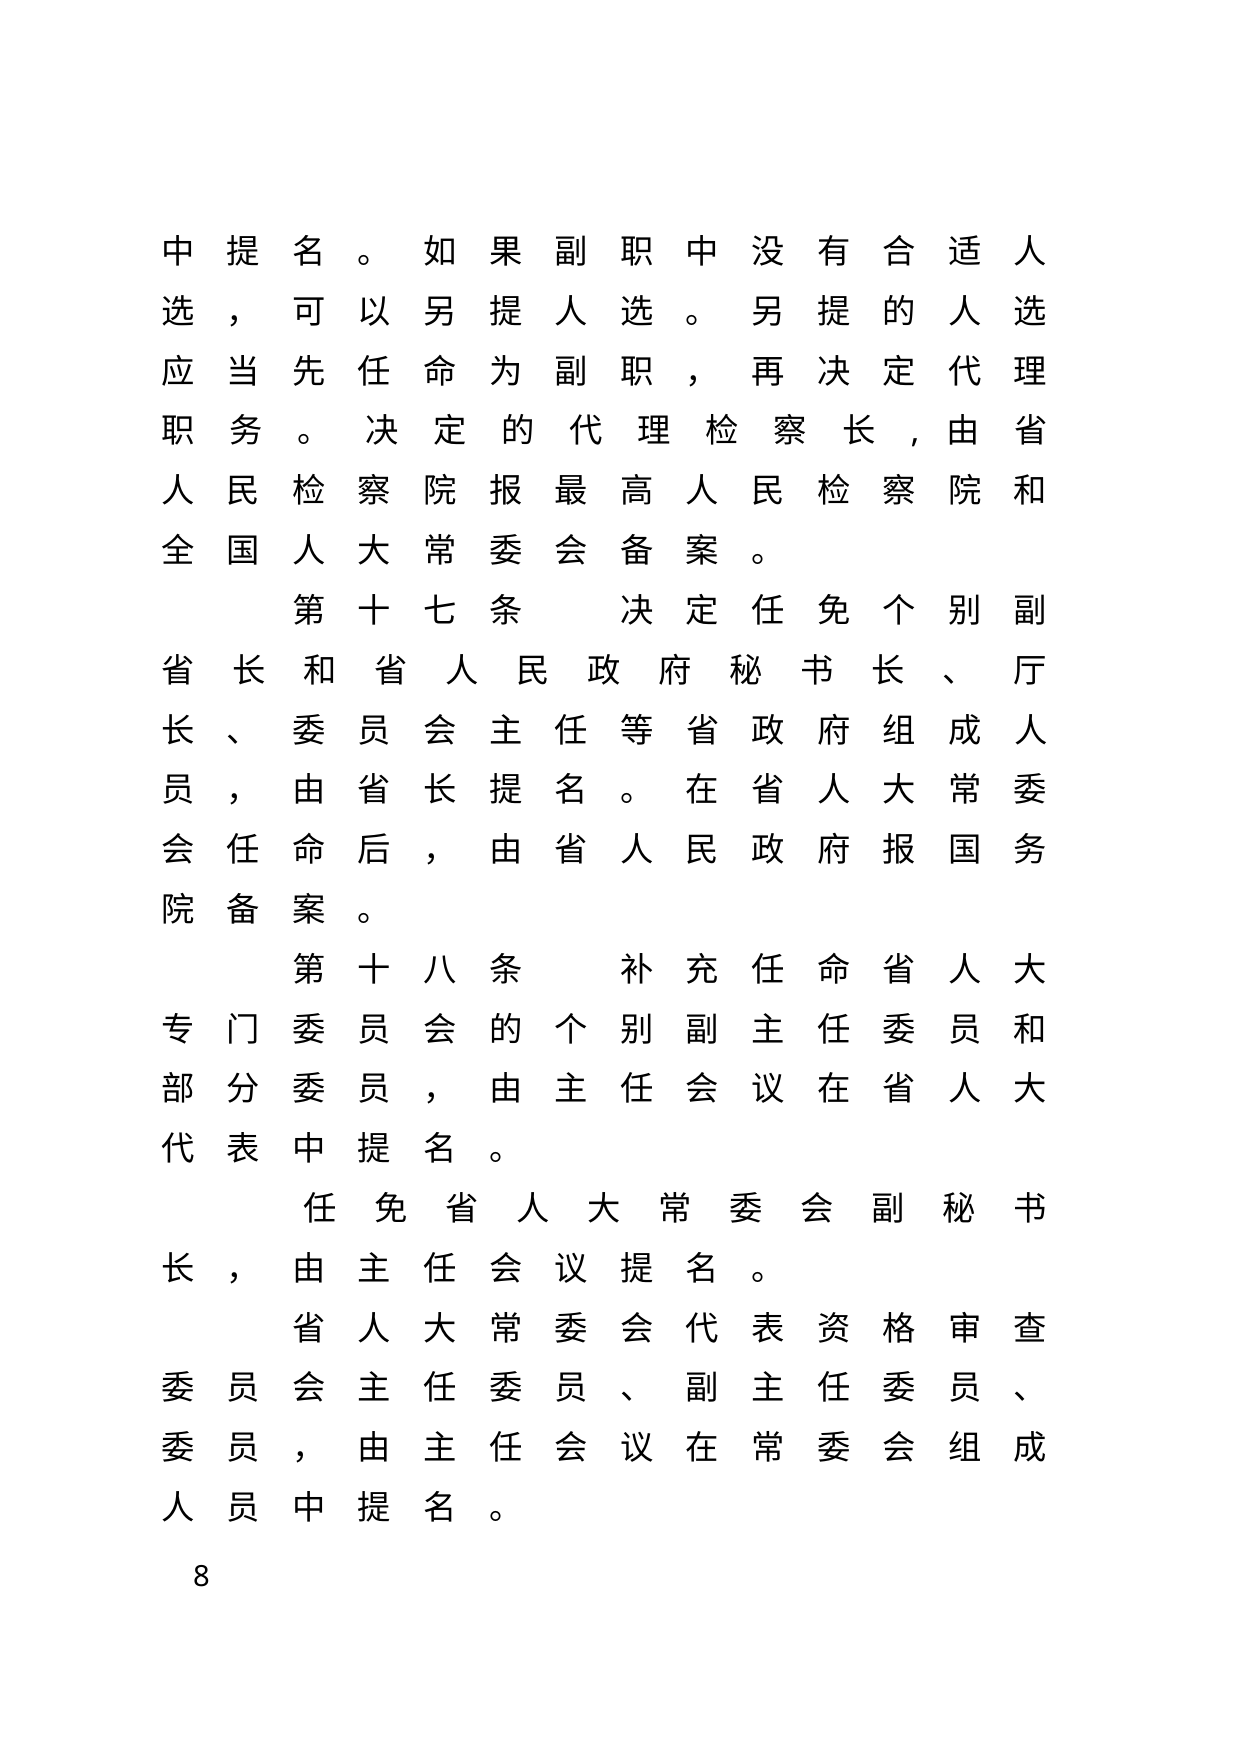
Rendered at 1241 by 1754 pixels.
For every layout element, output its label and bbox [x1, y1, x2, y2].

text [161, 219, 1079, 1535]
